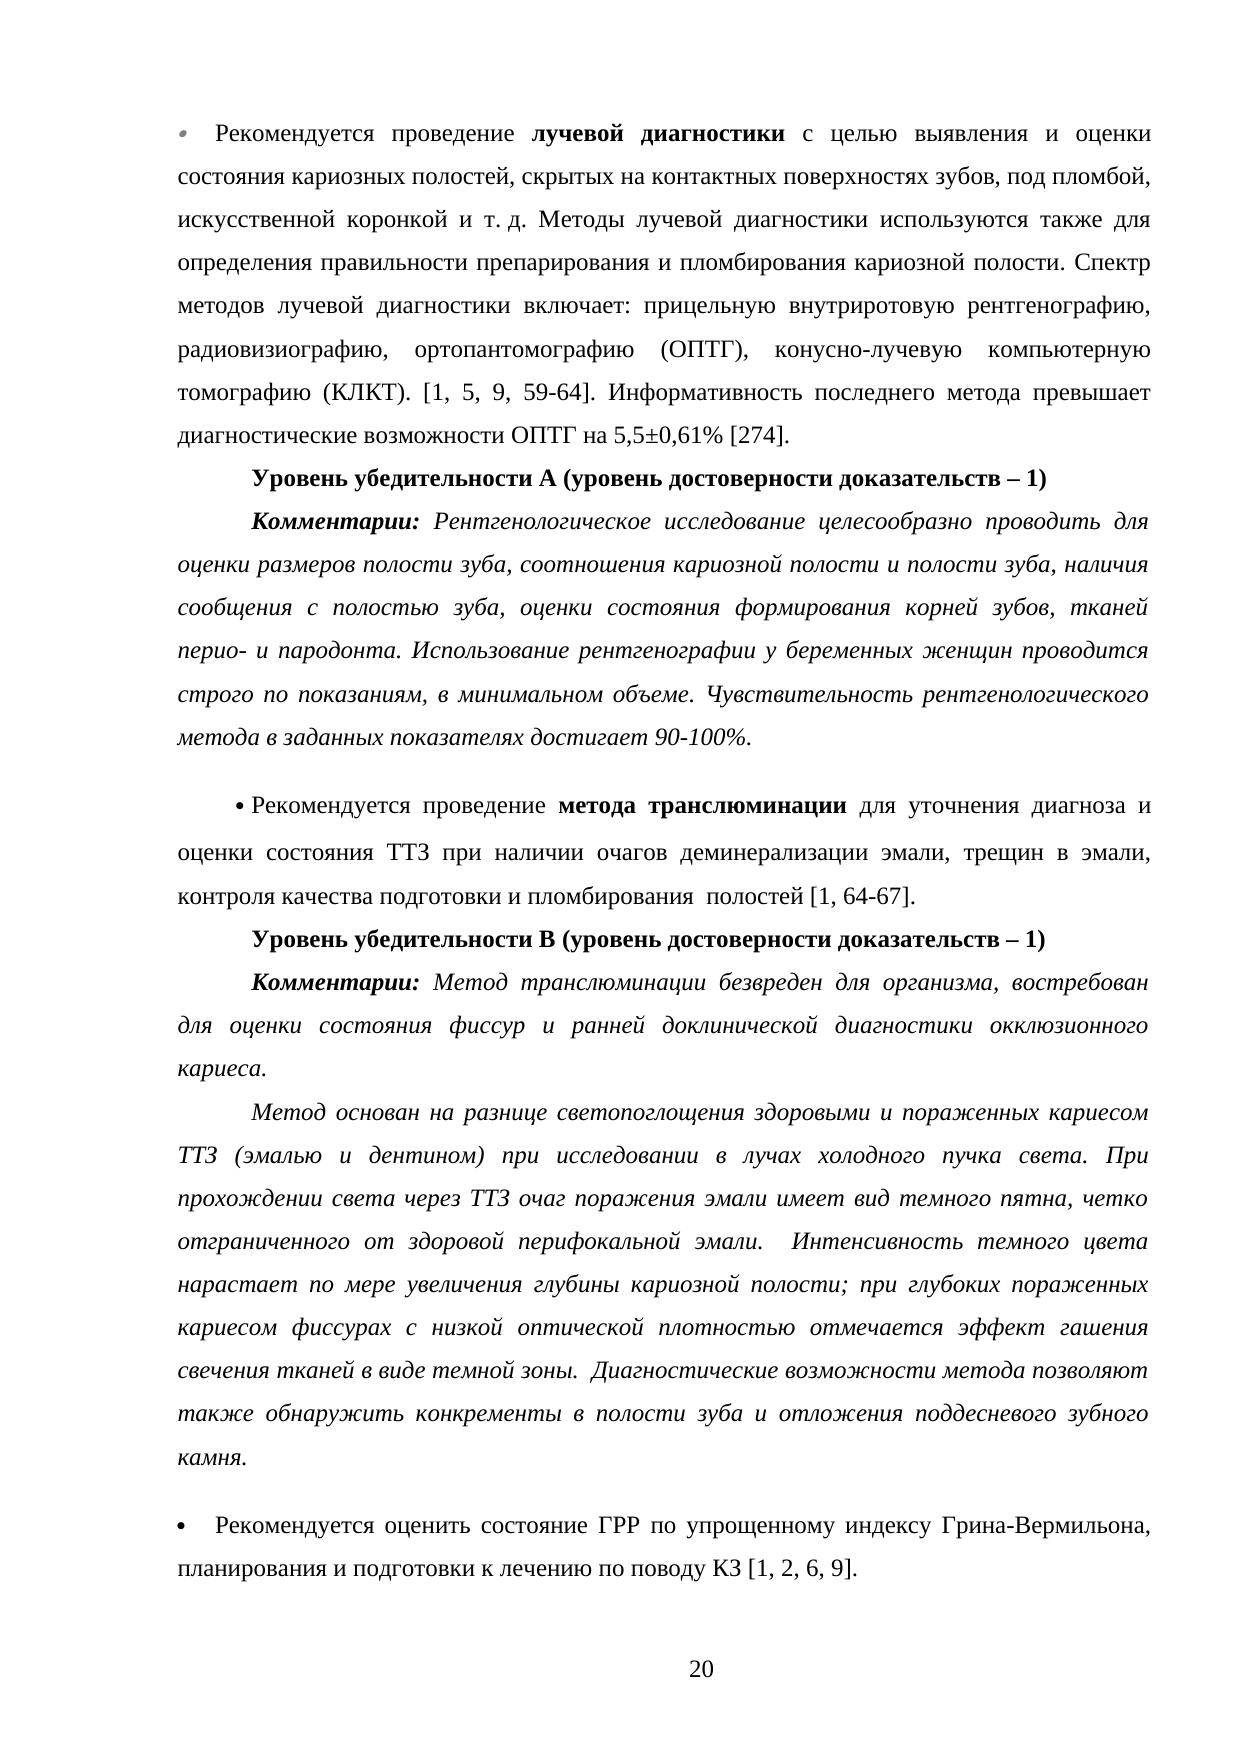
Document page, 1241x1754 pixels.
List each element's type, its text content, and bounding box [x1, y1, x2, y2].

text Уровень убедительности A (уровень достоверности доказательств – 1) [251, 463, 1152, 492]
text Рекомендуется проведение лучевой диагностики с целью выявления и оценки состояния кариозных полостей, скрытых на контактных поверхностях зубов, под пломбой, искусственной коронкой и т. д. Методы лучевой диагностики используются также для определения правильности препарирования и пломбирования кариозной полости. Спектр методов лучевой диагностики включает: прицельную внутриротовую рентгенографию, радиовизиографию, ортопантомографию (ОПТГ), конусно-лучевую компьютерную томографию (КЛКТ). [1, 5, 9, 59-64]. Информативность последнего метода превышает диагностические возможности ОПТГ на 5,5±0,61% [274]. [177, 118, 1152, 449]
text Комментарии: Метод транслюминации безвреден для организма, востребован для оценки состояния фиссур и ранней доклинической диагностики окклюзионного кариеса. [177, 967, 1152, 1082]
text Рекомендуется проведение метода транслюминации для уточнения диагноза и оценки состояния ТТЗ при наличии очагов деминерализации эмали, трещин в эмали, контроля качества подготовки и пломбирования полостей [1, 64-67]. [177, 790, 1152, 910]
text Рекомендуется оценить состояние ГРР по упрощенному индексу Грина-Вермильона, планирования и подготовки к лечению по поводу КЗ [1, 2, 6, 9]. [177, 1510, 1152, 1582]
text Метод основан на разнице светопоглощения здоровыми и пораженных кариесом ТТЗ (эмалью и дентином) при исследовании в лучах холодного пучка света. При прохождении света через ТТЗ очаг поражения эмали имеет вид темного пятна, четко отграниченного от здоровой перифокальной эмали. Интенсивность темного цвета нарастает по мере увеличения глубины кариозной полости; при глубоких пораженных кариесом фиссурах с низкой оптической плотностью отмечается эффект гашения свечения тканей в виде темной зоны. Диагностические возможности метода позволяют также обнаружить конкременты в полости зуба и отложения поддесневого зубного камня. [177, 1097, 1152, 1470]
text Уровень убедительности B (уровень достоверности доказательств – 1) [251, 924, 1152, 953]
text Комментарии: Рентгенологическое исследование целесообразно проводить для оценки размеров полости зуба, соотношения кариозной полости и полости зуба, наличия сообщения с полостью зуба, оценки состояния формирования корней зубов, тканей перио- и пародонта. Использование рентгенографии у беременных женщин проводится строго по показаниям, в минимальном объеме. Чувствительность рентгенологического метода в заданных показателях достигает 90-100%. [177, 506, 1152, 751]
